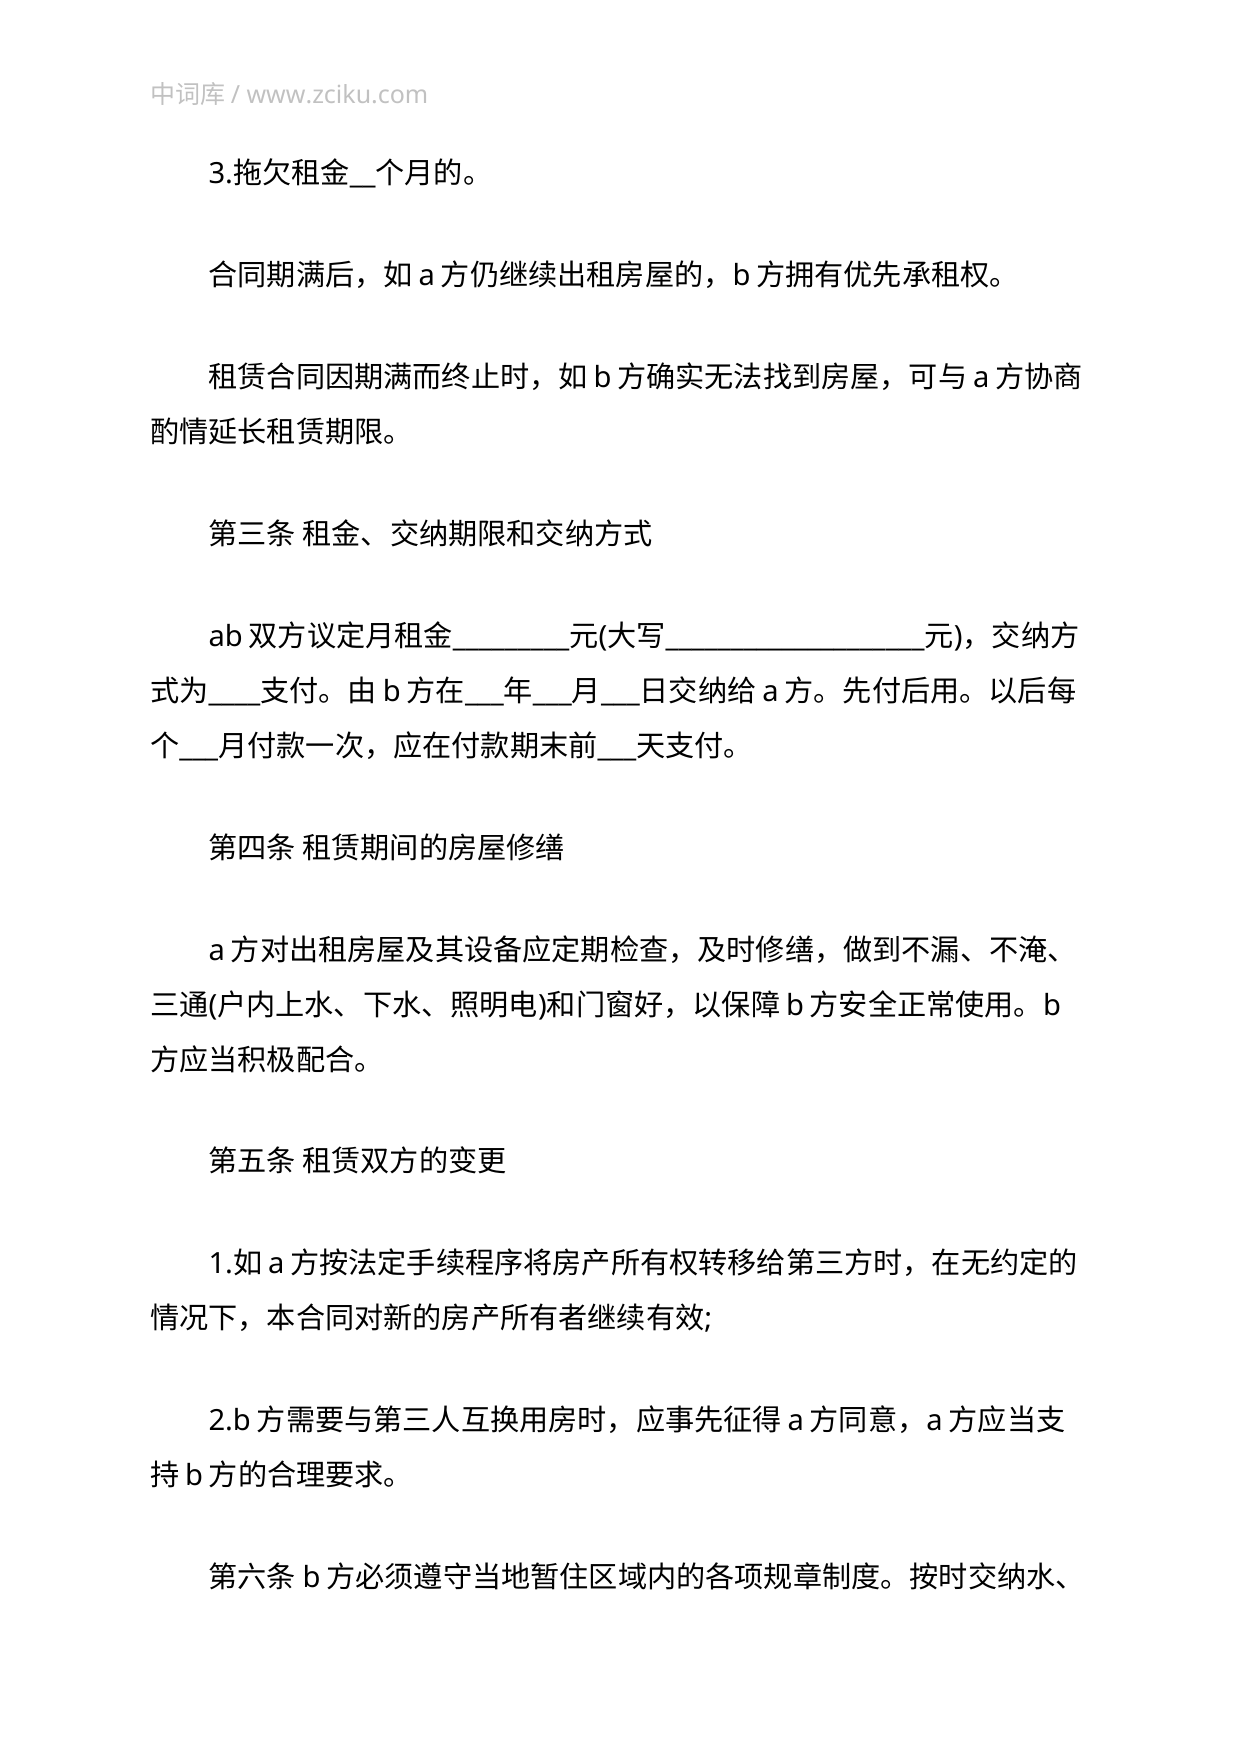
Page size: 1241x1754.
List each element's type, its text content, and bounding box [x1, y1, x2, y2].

text 3.拖欠租金__个月的。 [150, 150, 1090, 192]
text ab双方议定月租金_________元(大写____________________元)，交纳方式为____支付。由b方在___年___月___日交纳给a方。先付后用。以后每个___月付款一次，应在付款期末前___天支付。 [150, 612, 1090, 765]
text 1.如a方按法定手续程序将房产所有权转移给第三方时，在无约定的情况下，本合同对新的房产所有者继续有效; [150, 1240, 1090, 1337]
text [150, 1554, 1090, 1596]
text 第五条 租赁双方的变更 [150, 1138, 1090, 1180]
text 2.b方需要与第三人互换用房时，应事先征得a方同意，a方应当支持b方的合理要求。 [150, 1397, 1090, 1494]
text 租赁合同因期满而终止时，如b方确实无法找到房屋，可与a方协商酌情延长租赁期限。 [150, 354, 1090, 451]
text 第四条 租赁期间的房屋修缮 [150, 824, 1090, 867]
text 第三条 租金、交纳期限和交纳方式 [150, 511, 1090, 553]
text 合同期满后，如a方仍继续出租房屋的，b方拥有优先承租权。 [150, 252, 1090, 294]
text a方对出租房屋及其设备应定期检查，及时修缮，做到不漏、不淹、三通(户内上水、下水、照明电)和门窗好，以保障b方安全正常使用。b方应当积极配合。 [150, 926, 1090, 1078]
